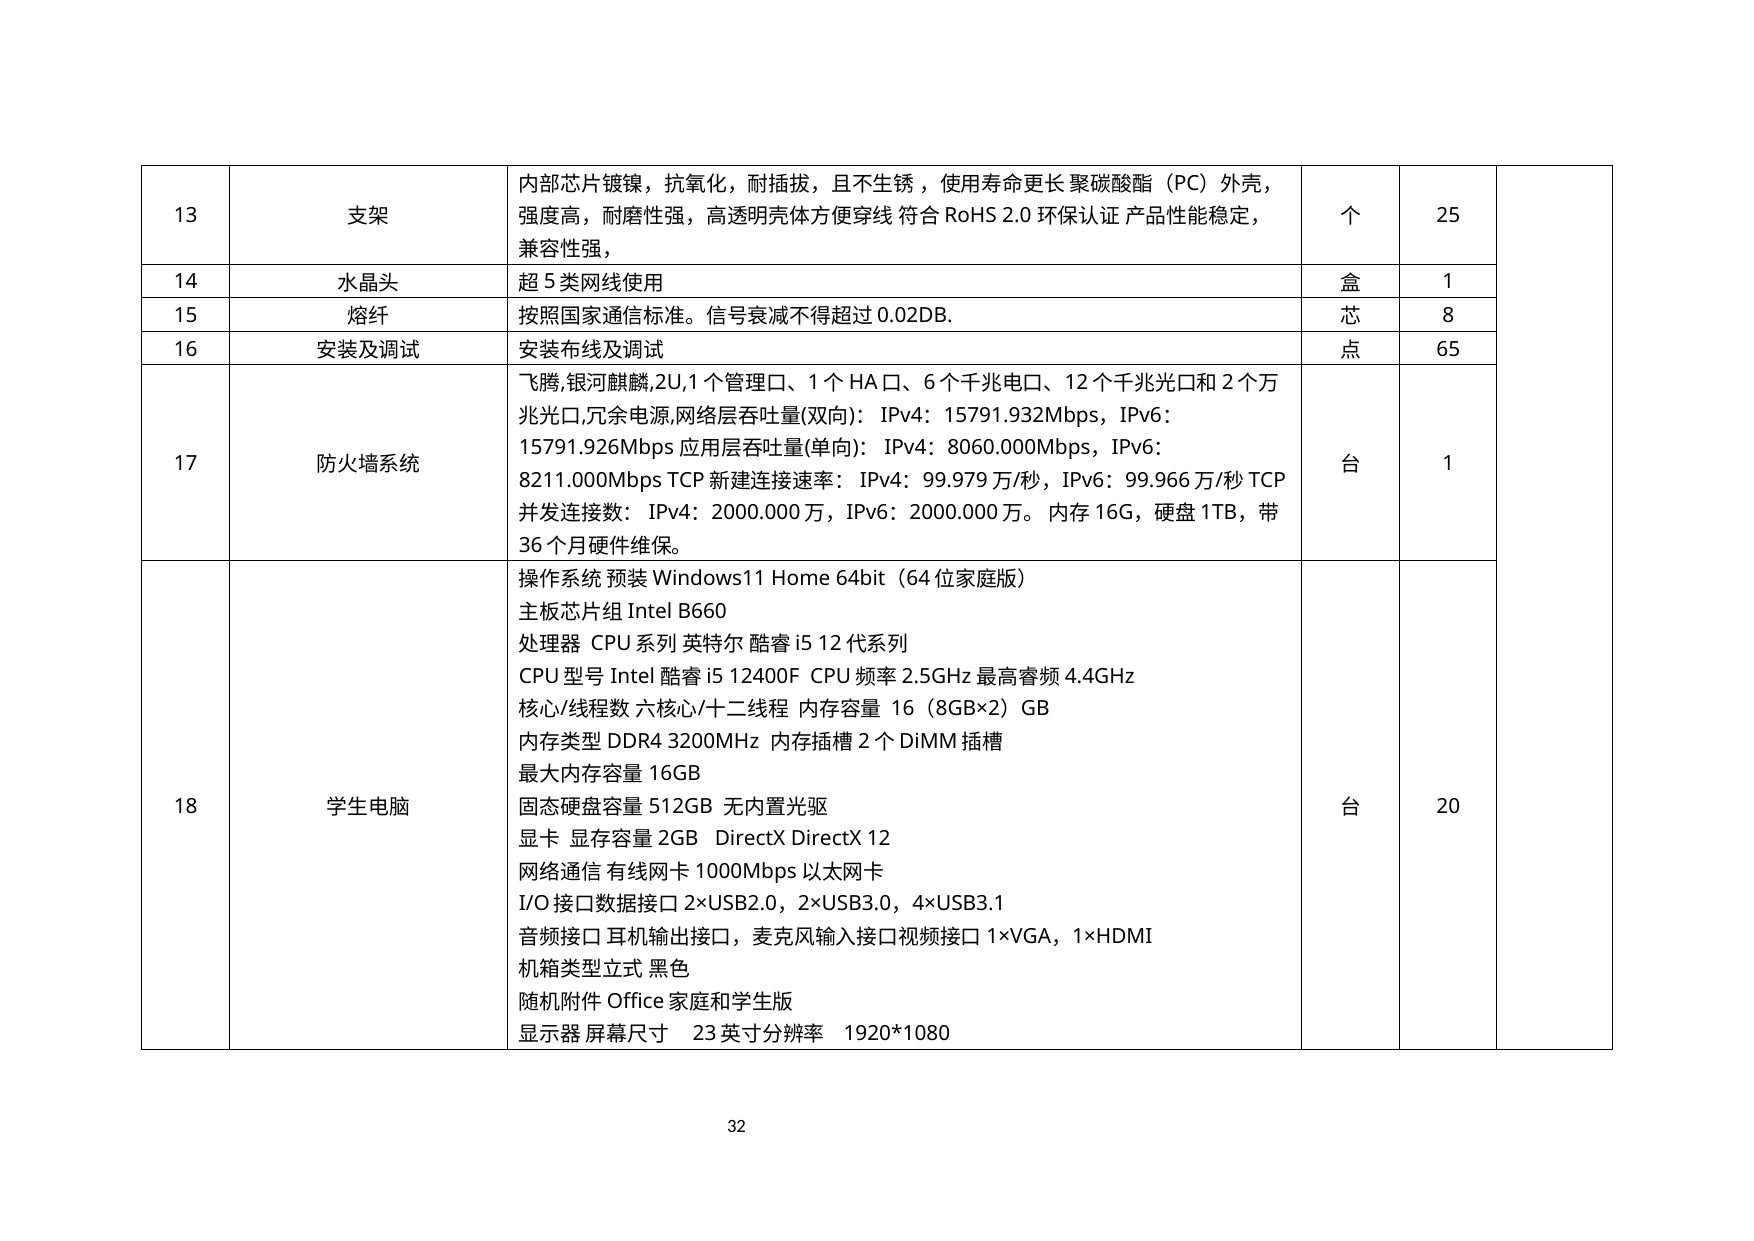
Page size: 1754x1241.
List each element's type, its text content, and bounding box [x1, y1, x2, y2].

table_cell 1 [1400, 265, 1496, 297]
table_cell 飞腾,银河麒麟,2U,1个管理口、1个HA口、6个千兆电口、12个千兆光口和2个万兆光口,冗余电源,网络层吞吐量(双向)： IPv4：15791.932Mbps，IPv6：15791.926Mbps 应用层吞吐量(单向)： IPv4：8060.000Mbps，IPv6：8211.000Mbps TCP新建连接速率： IPv4：99.979万/秒，IPv6：99.966万/秒 TCP并发连接数： IPv4：2000.000万，IPv6：2000.000万。 内存16G，硬盘1TB，带36个月硬件维保。 [508, 365, 1301, 560]
table_cell 按照国家通信标准。信号衰减不得超过0.02DB. [508, 298, 1301, 331]
table_cell 个 [1302, 166, 1399, 264]
table_cell 15 [142, 298, 229, 331]
table_cell 65 [1400, 332, 1496, 364]
table_cell 盒 [1302, 265, 1399, 297]
table_cell 8 [1400, 298, 1496, 331]
table_cell 安装布线及调试 [508, 332, 1301, 364]
table_cell 1 [1400, 365, 1496, 560]
table_cell 学生电脑 [230, 561, 507, 1049]
table_cell 18 [142, 561, 229, 1049]
table_cell 安装及调试 [230, 332, 507, 364]
table_cell 防火墙系统 [230, 365, 507, 560]
table_cell 芯 [1302, 298, 1399, 331]
table_cell 25 [1400, 166, 1496, 264]
table_cell 熔纤 [230, 298, 507, 331]
table_cell 台 [1302, 561, 1399, 1049]
table_cell 台 [1302, 365, 1399, 560]
table_cell 水晶头 [230, 265, 507, 297]
table_cell 20 [1400, 561, 1496, 1049]
table_cell 点 [1302, 332, 1399, 364]
table_cell 13 [142, 166, 229, 264]
table_cell 16 [142, 332, 229, 364]
table_cell 操作系统 预装Windows11 Home 64bit（64位家庭版） 主板芯片组 Intel B660 处理器 CPU系列 英特尔 酷睿i5 12代系列 CPU型号 Intel 酷睿i5 12400F CPU频率 2.5GHz 最高睿频 4.4GHz 核心/线程数 六核心/十二线程 内存容量 16（8GB×2）GB 内存类型 DDR4 3200MHz 内存插槽 2个DiMM插槽 最大内存容量 16GB 固态硬盘容量 512GB 无内置光驱 显卡 显存容量 2GB DirectX DirectX 12 网络通信 有线网卡 1000Mbps以太网卡 I/O接口数据接口 2×USB2.0，2×USB3.0，4×USB3.1 音频接口 耳机输出接口，麦克风输入接口视频接口 1×VGA，1×HDMI 机箱类型立式 黑色 随机附件 Office家庭和学生版 显示器 屏幕尺寸 23英寸分辨率 1920*1080 [508, 561, 1301, 1049]
table_cell 超5类网线使用 [508, 265, 1301, 297]
table_cell 17 [142, 365, 229, 560]
table_cell 支架 [230, 166, 507, 264]
table_cell 14 [142, 265, 229, 297]
table_cell 内部芯片镀镍，抗氧化，耐插拔，且不生锈 ，使用寿命更长 聚碳酸酯（PC）外壳，强度高，耐磨性强，高透明壳体方便穿线 符合RoHS 2.0 环保认证 产品性能稳定，兼容性强， [508, 166, 1301, 264]
